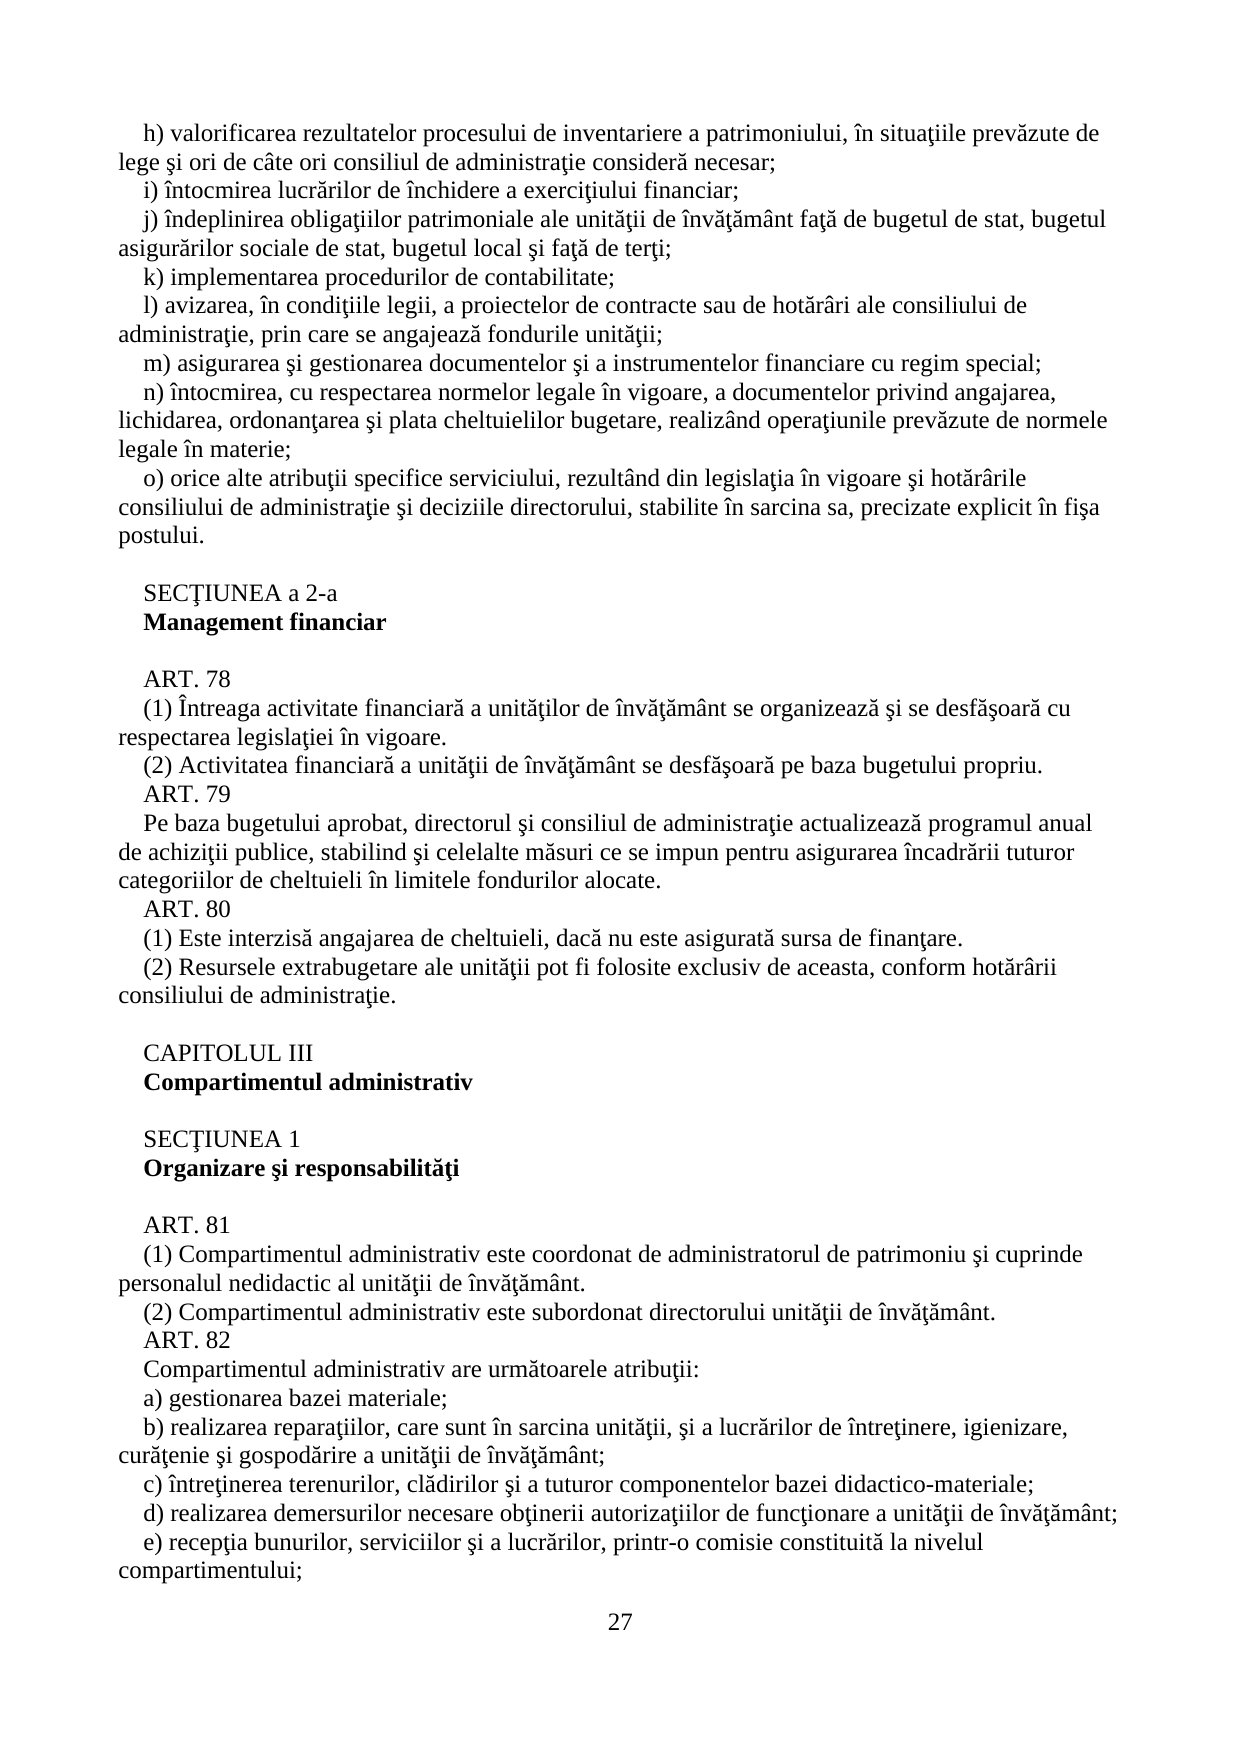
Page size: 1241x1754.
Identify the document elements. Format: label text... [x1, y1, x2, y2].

text Compartimentul administrativ [118, 1067, 1122, 1096]
text Management financiar [118, 607, 1122, 636]
text (1) Întreaga activitate financiară a unităţilor de învăţământ se organizează şi se desfăşoară cu respectarea legislaţiei în vigoare. [118, 693, 1122, 751]
text ART. 82 [118, 1326, 1122, 1354]
text Pe baza bugetului aprobat, directorul şi consiliul de administraţie actualizează programul anual de achiziţii publice, stabilind şi celelalte măsuri ce se impun pentru asigurarea încadrării tuturor categoriilor de cheltuieli în limitele fondurilor alocate. [118, 808, 1122, 894]
text i) întocmirea lucrărilor de închidere a exerciţiului financiar; [118, 176, 1122, 204]
text h) valorificarea rezultatelor procesului de inventariere a patrimoniului, în situaţiile prevăzute de lege şi ori de câte ori consiliul de administraţie consideră necesar; [118, 118, 1122, 176]
text Compartimentul administrativ are următoarele atribuţii: [118, 1354, 1122, 1383]
text b) realizarea reparaţiilor, care sunt în sarcina unităţii, şi a lucrărilor de întreţinere, igienizare, curăţenie şi gospodărire a unităţii de învăţământ; [118, 1412, 1122, 1469]
text (2) Compartimentul administrativ este subordonat directorului unităţii de învăţământ. [118, 1297, 1122, 1326]
text (1) Este interzisă angajarea de cheltuieli, dacă nu este asigurată sursa de finanţare. [118, 923, 1122, 952]
text SECŢIUNEA 1 [118, 1124, 1122, 1153]
text n) întocmirea, cu respectarea normelor legale în vigoare, a documentelor privind angajarea, lichidarea, ordonanţarea şi plata cheltuielilor bugetare, realizând operaţiunile prevăzute de normele legale în materie; [118, 377, 1122, 463]
text c) întreţinerea terenurilor, clădirilor şi a tuturor componentelor bazei didactico-materiale; [118, 1469, 1122, 1498]
text (2) Activitatea financiară a unităţii de învăţământ se desfăşoară pe baza bugetului propriu. [118, 751, 1122, 779]
text o) orice alte atribuţii specifice serviciului, rezultând din legislaţia în vigoare şi hotărârile consiliului de administraţie şi deciziile directorului, stabilite în sarcina sa, precizate explicit în fişa postului. [118, 463, 1122, 549]
text ART. 80 [118, 894, 1122, 923]
text e) recepţia bunurilor, serviciilor şi a lucrărilor, printr-o comisie constituită la nivelul compartimentului; [118, 1527, 1122, 1584]
text ART. 78 [118, 664, 1122, 693]
text (1) Compartimentul administrativ este coordonat de administratorul de patrimoniu şi cuprinde personalul nedidactic al unităţii de învăţământ. [118, 1239, 1122, 1297]
text (2) Resursele extrabugetare ale unităţii pot fi folosite exclusiv de aceasta, conform hotărârii consiliului de administraţie. [118, 952, 1122, 1009]
text CAPITOLUL III [118, 1038, 1122, 1067]
text d) realizarea demersurilor necesare obţinerii autorizaţiilor de funcţionare a unităţii de învăţământ; [118, 1498, 1122, 1527]
text ART. 81 [118, 1211, 1122, 1239]
text SECŢIUNEA a 2-a [118, 578, 1122, 607]
text m) asigurarea şi gestionarea documentelor şi a instrumentelor financiare cu regim special; [118, 348, 1122, 377]
text ART. 79 [118, 779, 1122, 808]
text a) gestionarea bazei materiale; [118, 1383, 1122, 1412]
text Organizare şi responsabilităţi [118, 1153, 1122, 1182]
text j) îndeplinirea obligaţiilor patrimoniale ale unităţii de învăţământ faţă de bugetul de stat, bugetul asigurărilor sociale de stat, bugetul local şi faţă de terţi; [118, 204, 1122, 262]
text k) implementarea procedurilor de contabilitate; [118, 262, 1122, 291]
text l) avizarea, în condiţiile legii, a proiectelor de contracte sau de hotărâri ale consiliului de administraţie, prin care se angajează fondurile unităţii; [118, 291, 1122, 348]
